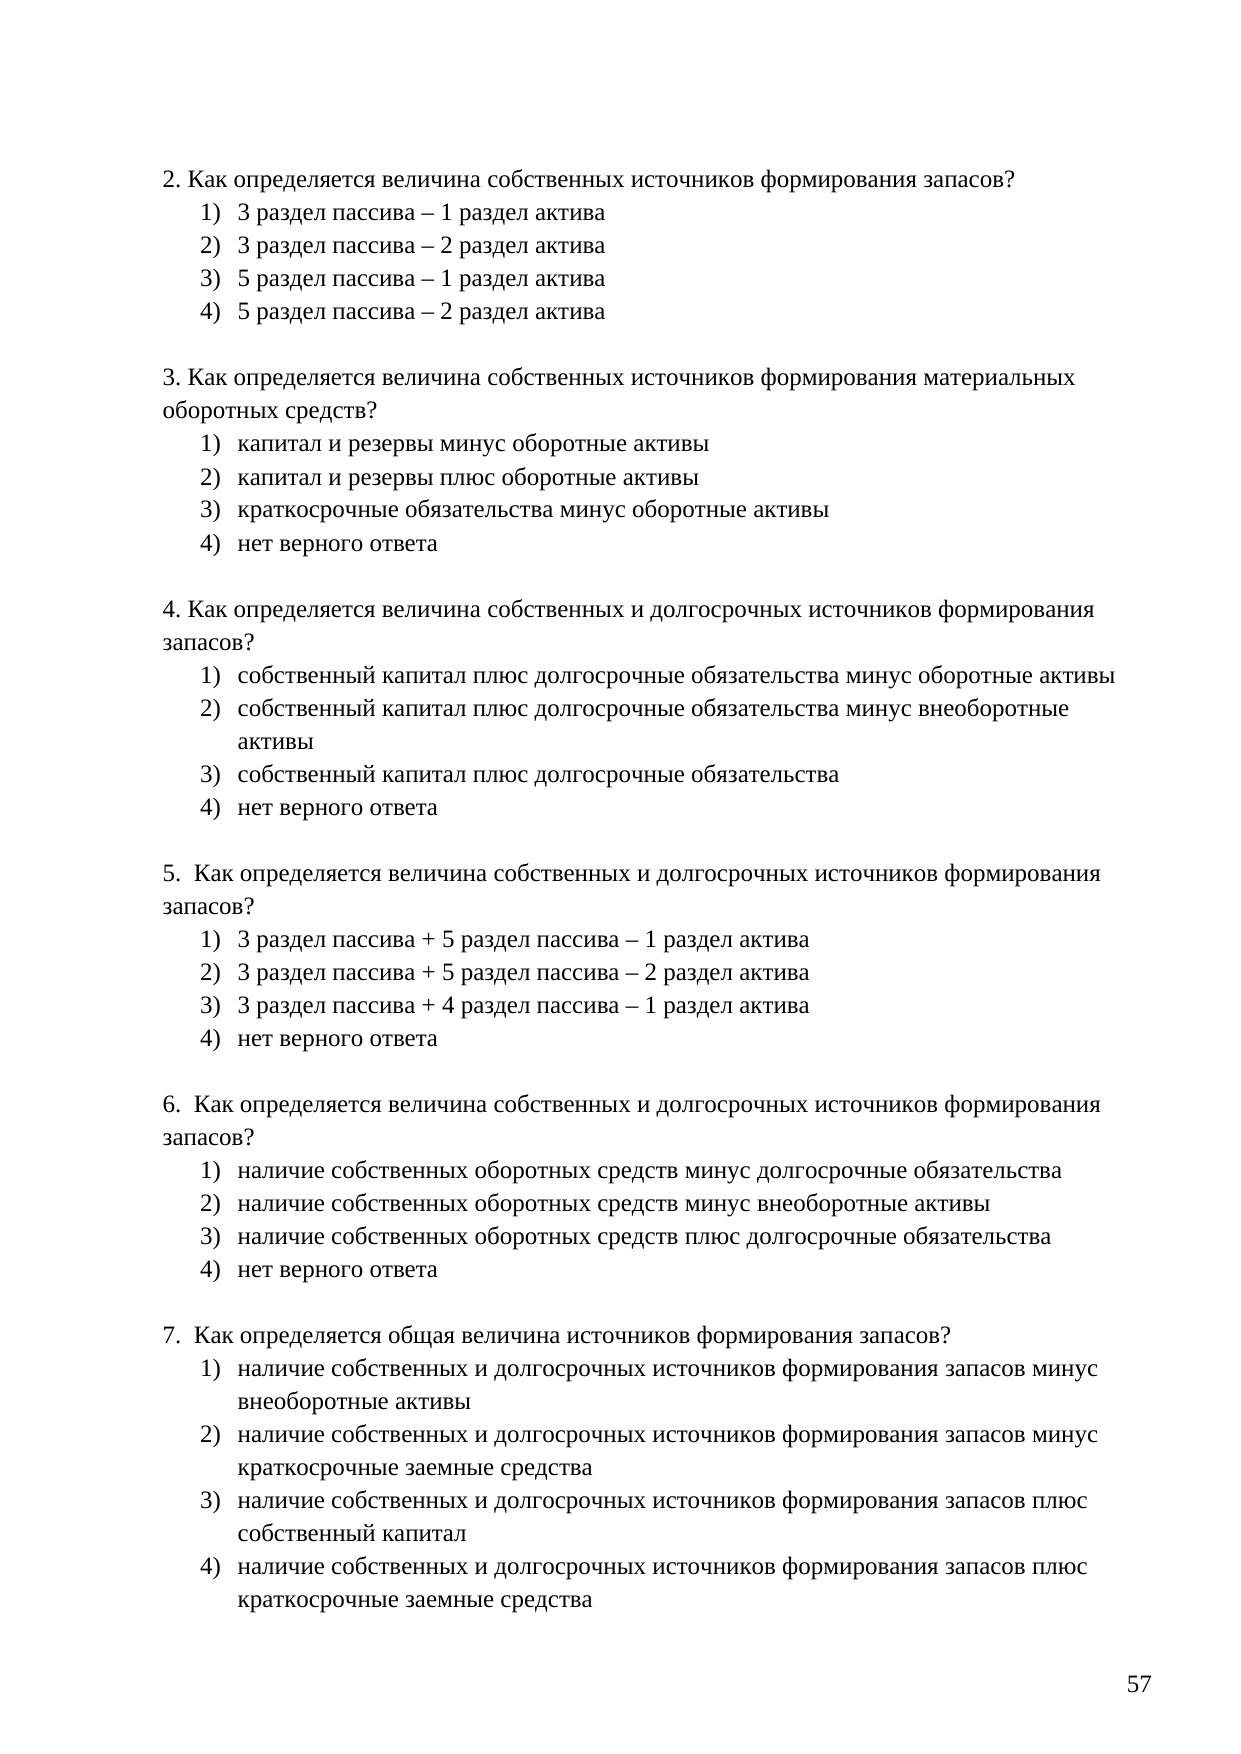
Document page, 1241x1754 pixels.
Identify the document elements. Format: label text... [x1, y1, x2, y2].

list нет верного ответа [200, 792, 1152, 821]
list собственный капитал плюс долгосрочные обязательства [200, 759, 1152, 787]
text 3. Как определяется величина собственных источников формирования материальных оборотных средств? [162, 362, 1152, 424]
list наличие собственных и долгосрочных источников формирования запасов минус внеоборотные активы [200, 1353, 1152, 1415]
list наличие собственных оборотных средств минус долгосрочные обязательства [200, 1155, 1152, 1184]
list наличие собственных оборотных средств минус внеоборотные активы [200, 1188, 1152, 1217]
list 3 раздел пассива – 2 раздел актива [200, 230, 1152, 259]
list нет верного ответа [200, 1023, 1152, 1052]
list собственный капитал плюс долгосрочные обязательства минус оборотные активы [200, 660, 1152, 688]
list краткосрочные обязательства минус оборотные активы [200, 494, 1152, 523]
text 6. Как определяется величина собственных и долгосрочных источников формирования запасов? [162, 1089, 1152, 1151]
list 5 раздел пассива – 2 раздел актива [200, 296, 1152, 325]
list капитал и резервы плюс оборотные активы [200, 462, 1152, 490]
list наличие собственных оборотных средств плюс долгосрочные обязательства [200, 1221, 1152, 1250]
list наличие собственных и долгосрочных источников формирования запасов минус краткосрочные заемные средства [200, 1419, 1152, 1481]
list 3 раздел пассива – 1 раздел актива [200, 197, 1152, 226]
list капитал и резервы минус оборотные активы [200, 428, 1152, 457]
list 3 раздел пассива + 4 раздел пассива – 1 раздел актива [200, 990, 1152, 1019]
text 5. Как определяется величина собственных и долгосрочных источников формирования запасов? [162, 858, 1152, 919]
text 2. Как определяется величина собственных источников формирования запасов? [162, 164, 1152, 193]
list 3 раздел пассива + 5 раздел пассива – 1 раздел актива [200, 924, 1152, 953]
text 7. Как определяется общая величина источников формирования запасов? [162, 1320, 1152, 1349]
text 4. Как определяется величина собственных и долгосрочных источников формирования запасов? [162, 594, 1152, 655]
list 3 раздел пассива + 5 раздел пассива – 2 раздел актива [200, 957, 1152, 986]
list нет верного ответа [200, 1254, 1152, 1283]
list 5 раздел пассива – 1 раздел актива [200, 263, 1152, 292]
list нет верного ответа [200, 528, 1152, 556]
list наличие собственных и долгосрочных источников формирования запасов плюс краткосрочные заемные средства [200, 1551, 1152, 1613]
list наличие собственных и долгосрочных источников формирования запасов плюс собственный капитал [200, 1485, 1152, 1547]
list собственный капитал плюс долгосрочные обязательства минус внеоборотные активы [200, 693, 1152, 754]
